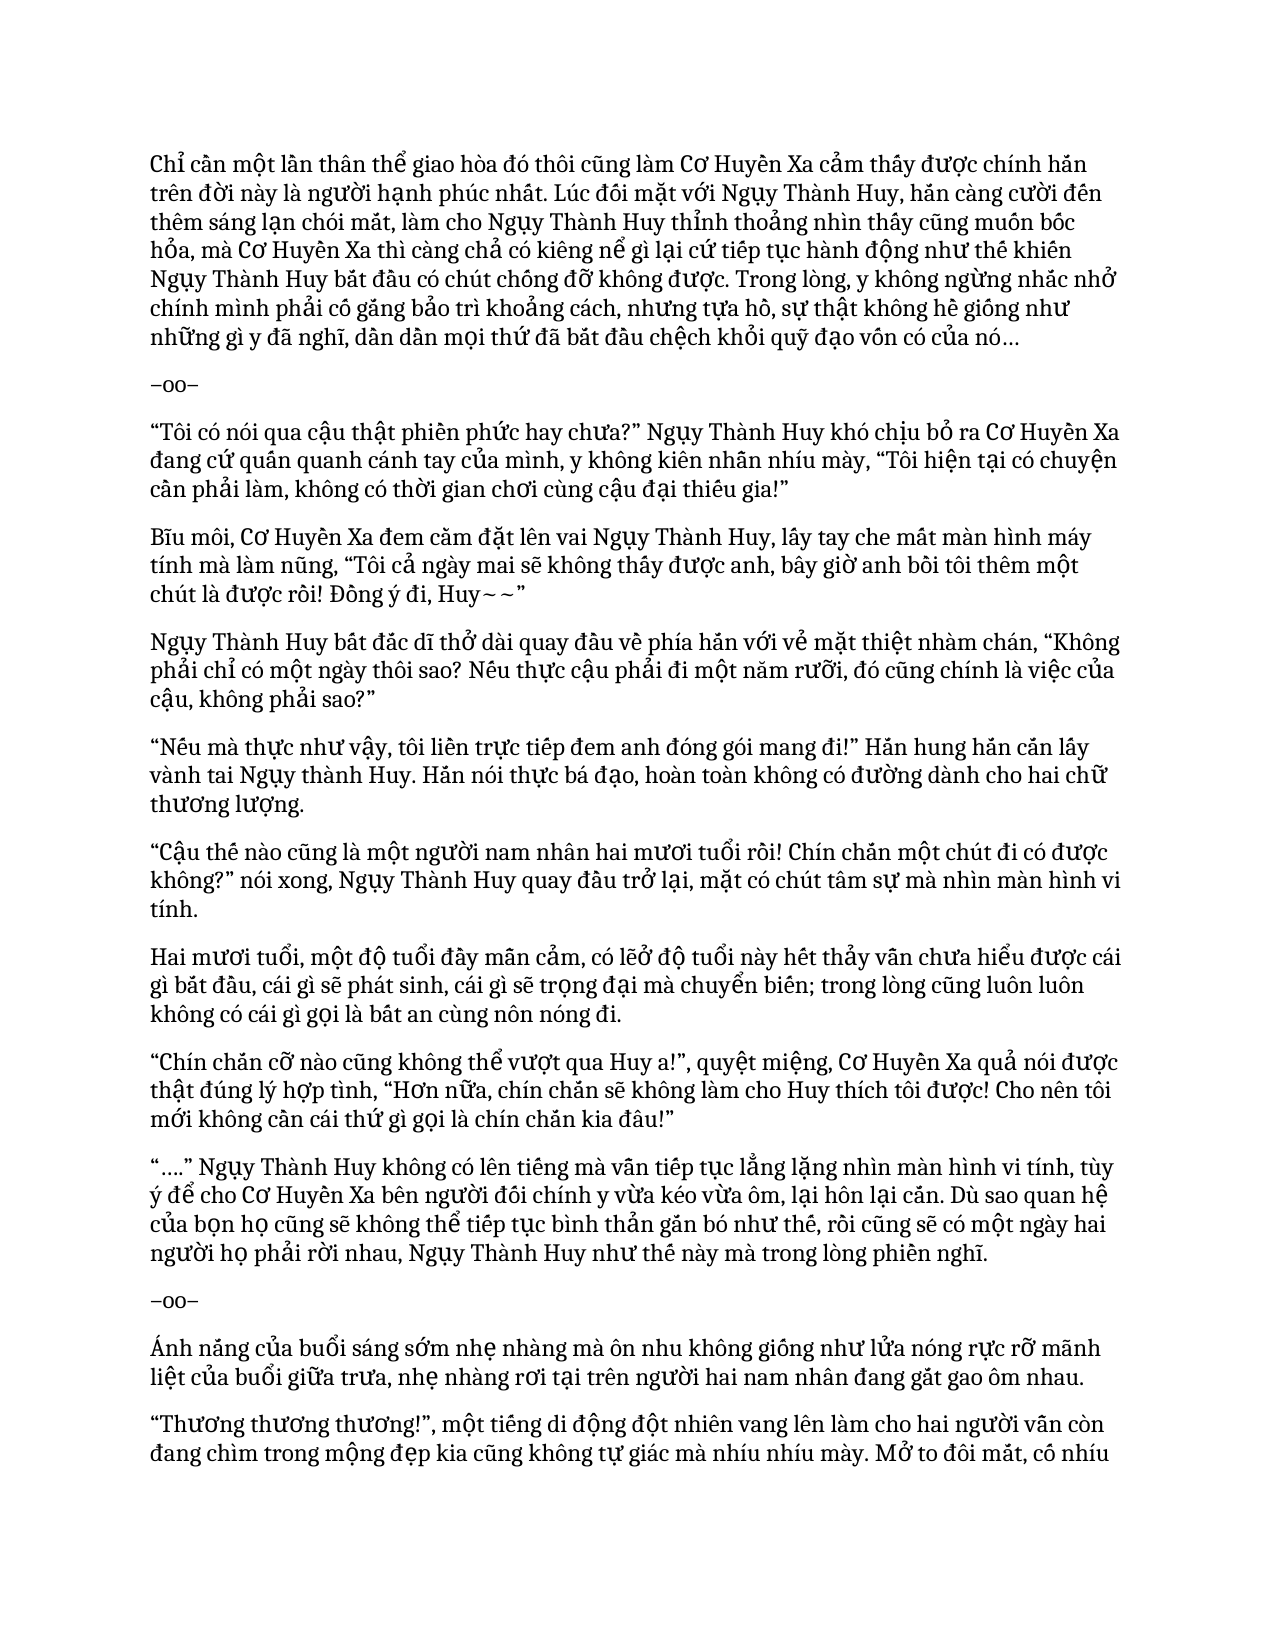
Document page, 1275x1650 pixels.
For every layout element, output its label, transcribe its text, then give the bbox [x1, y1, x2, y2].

text Ánh nắng của buổi sáng sớm nhẹ nhàng mà ôn nhu không giống như lửa nóng rực rỡ mãnh liệt của buổi giữa trưa, nhẹ nhàng rơi tại trên người hai nam nhân đang gắt gao ôm nhau. [150, 1334, 1125, 1391]
text “Nếu mà thực như vậy, tôi liền trực tiếp đem anh đóng gói mang đi!” Hắn hung hắn cắn lấy vành tai Ngụy thành Huy. Hắn nói thực bá đạo, hoàn toàn không có đường dành cho hai chữ thương lượng. [150, 732, 1125, 819]
text “Chín chắn cỡ nào cũng không thể vượt qua Huy a!”, quyệt miệng, Cơ Huyền Xa quả nói được thật đúng lý hợp tình, “Hơn nữa, chín chắn sẽ không làm cho Huy thích tôi được! Cho nên tôi mới không cần cái thứ gì gọi là chín chắn kia đâu!” [150, 1047, 1125, 1134]
text –oo– [150, 1286, 1125, 1315]
text Bĩu môi, Cơ Huyền Xa đem cằm đặt lên vai Ngụy Thành Huy, lấy tay che mất màn hình máy tính mà làm nũng, “Tôi cả ngày mai sẽ không thấy được anh, bây giờ anh bồi tôi thêm một chút là được rồi! Đồng ý đi, Huy~~” [150, 522, 1125, 609]
text Ngụy Thành Huy bất đắc dĩ thở dài quay đầu về phía hắn với vẻ mặt thiệt nhàm chán, “Không phải chỉ có một ngày thôi sao? Nếu thực cậu phải đi một năm rưỡi, đó cũng chính là việc của cậu, không phải sao?” [150, 627, 1125, 714]
text Hai mươi tuổi, một độ tuổi đầy mẫn cảm, có lẽở độ tuổi này hết thảy vẫn chưa hiểu được cái gì bắt đầu, cái gì sẽ phát sinh, cái gì sẽ trọng đại mà chuyển biến; trong lòng cũng luôn luôn không có cái gì gọi là bất an cùng nôn nóng đi. [150, 942, 1125, 1029]
text “Tôi có nói qua cậu thật phiền phức hay chưa?” Ngụy Thành Huy khó chịu bỏ ra Cơ Huyền Xa đang cứ quấn quanh cánh tay của mình, y không kiên nhẫn nhíu mày, “Tôi hiện tại có chuyện cần phải làm, không có thời gian chơi cùng cậu đại thiếu gia!” [150, 417, 1125, 504]
text “Cậu thế nào cũng là một người nam nhân hai mươi tuổi rồi! Chín chắn một chút đi có được không?” nói xong, Ngụy Thành Huy quay đầu trở lại, mặt có chút tâm sự mà nhìn màn hình vi tính. [150, 837, 1125, 924]
text “….” Ngụy Thành Huy không có lên tiếng mà vẫn tiếp tục lẳng lặng nhìn màn hình vi tính, tùy ý để cho Cơ Huyền Xa bên người đối chính y vừa kéo vừa ôm, lại hôn lại cắn. Dù sao quan hệ của bọn họ cũng sẽ không thể tiếp tục bình thản gắn bó như thế, rồi cũng sẽ có một ngày hai người họ phải rời nhau, Ngụy Thành Huy như thế này mà trong lòng phiền nghĩ. [150, 1152, 1125, 1267]
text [150, 1410, 1125, 1467]
text Chỉ cần một lần thân thể giao hòa đó thôi cũng làm Cơ Huyền Xa cảm thấy được chính hắn trên đời này là người hạnh phúc nhất. Lúc đối mặt với Ngụy Thành Huy, hắn càng cười đến thêm sáng lạn chói mắt, làm cho Ngụy Thành Huy thỉnh thoảng nhìn thấy cũng muốn bốc hỏa, mà Cơ Huyền Xa thì càng chả có kiêng nể gì lại cứ tiếp tục hành động như thế khiến Ngụy Thành Huy bắt đầu có chút chống đỡ không được. Trong lòng, y không ngừng nhắc nhở chính mình phải cố gắng bảo trì khoảng cách, nhưng tựa hồ, sự thật không hề giống như những gì y đã nghĩ, dần dần mọi thứ đã bắt đầu chệch khỏi quỹ đạo vốn có của nó… [150, 150, 1125, 351]
text –oo– [150, 370, 1125, 399]
